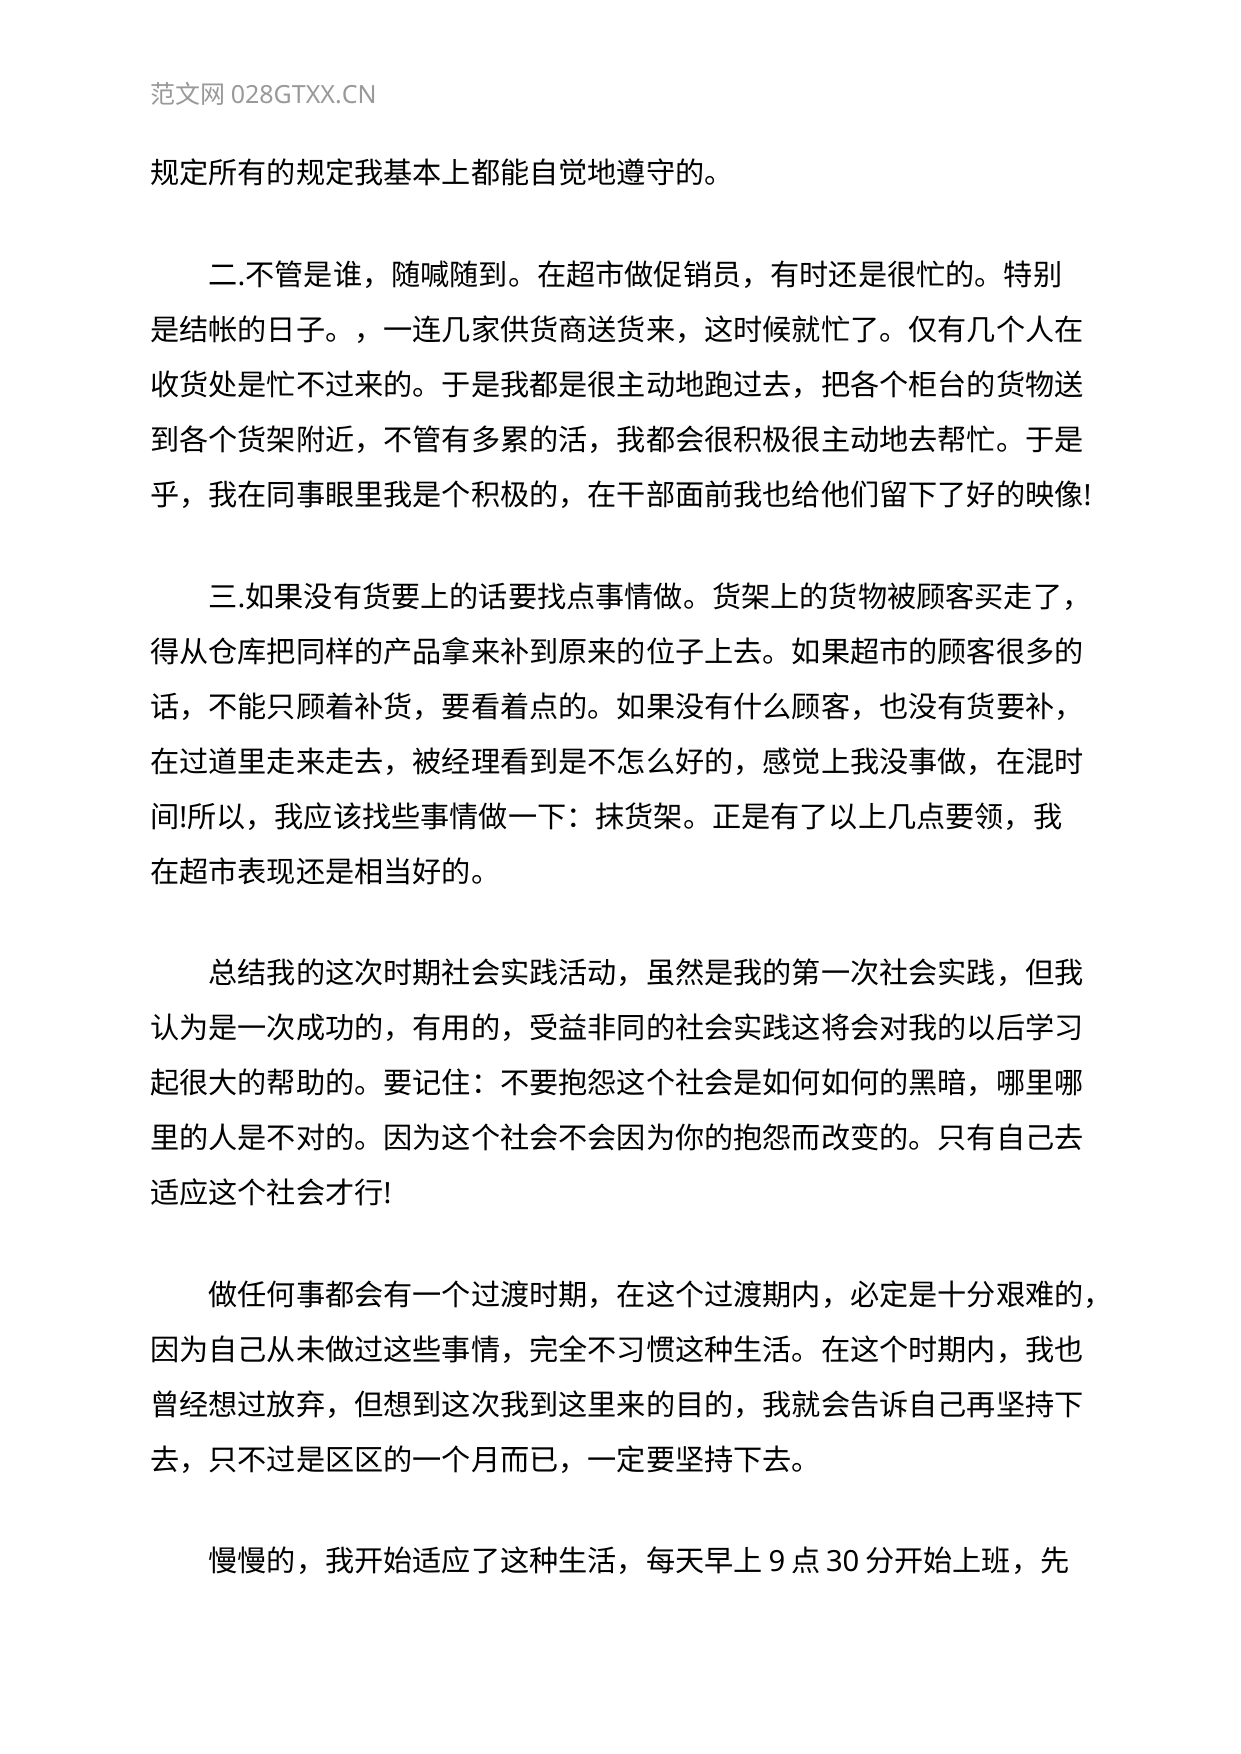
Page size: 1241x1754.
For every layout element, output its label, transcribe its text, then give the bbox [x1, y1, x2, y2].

text 二.不管是谁，随喊随到。在超市做促销员，有时还是很忙的。特别是结帐的日子。，一连几家供货商送货来，这时候就忙了。仅有几个人在收货处是忙不过来的。于是我都是很主动地跑过去，把各个柜台的货物送到各个货架附近，不管有多累的活，我都会很积极很主动地去帮忙。于是乎，我在同事眼里我是个积极的，在干部面前我也给他们留下了好的映像! [150, 252, 1090, 514]
text 总结我的这次时期社会实践活动，虽然是我的第一次社会实践，但我认为是一次成功的，有用的，受益非同的社会实践这将会对我的以后学习起很大的帮助的。要记住：不要抱怨这个社会是如何如何的黑暗，哪里哪里的人是不对的。因为这个社会不会因为你的抱怨而改变的。只有自己去适应这个社会才行! [150, 950, 1090, 1212]
text 做任何事都会有一个过渡时期，在这个过渡期内，必定是十分艰难的，因为自己从未做过这些事情，完全不习惯这种生活。在这个时期内，我也曾经想过放弃，但想到这次我到这里来的目的，我就会告诉自己再坚持下去，只不过是区区的一个月而已，一定要坚持下去。 [150, 1271, 1090, 1478]
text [150, 1538, 1090, 1580]
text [150, 150, 1090, 192]
text 三.如果没有货要上的话要找点事情做。货架上的货物被顾客买走了，得从仓库把同样的产品拿来补到原来的位子上去。如果超市的顾客很多的话，不能只顾着补货，要看着点的。如果没有什么顾客，也没有货要补，在过道里走来走去，被经理看到是不怎么好的，感觉上我没事做，在混时间!所以，我应该找些事情做一下：抹货架。正是有了以上几点要领，我在超市表现还是相当好的。 [150, 573, 1090, 890]
